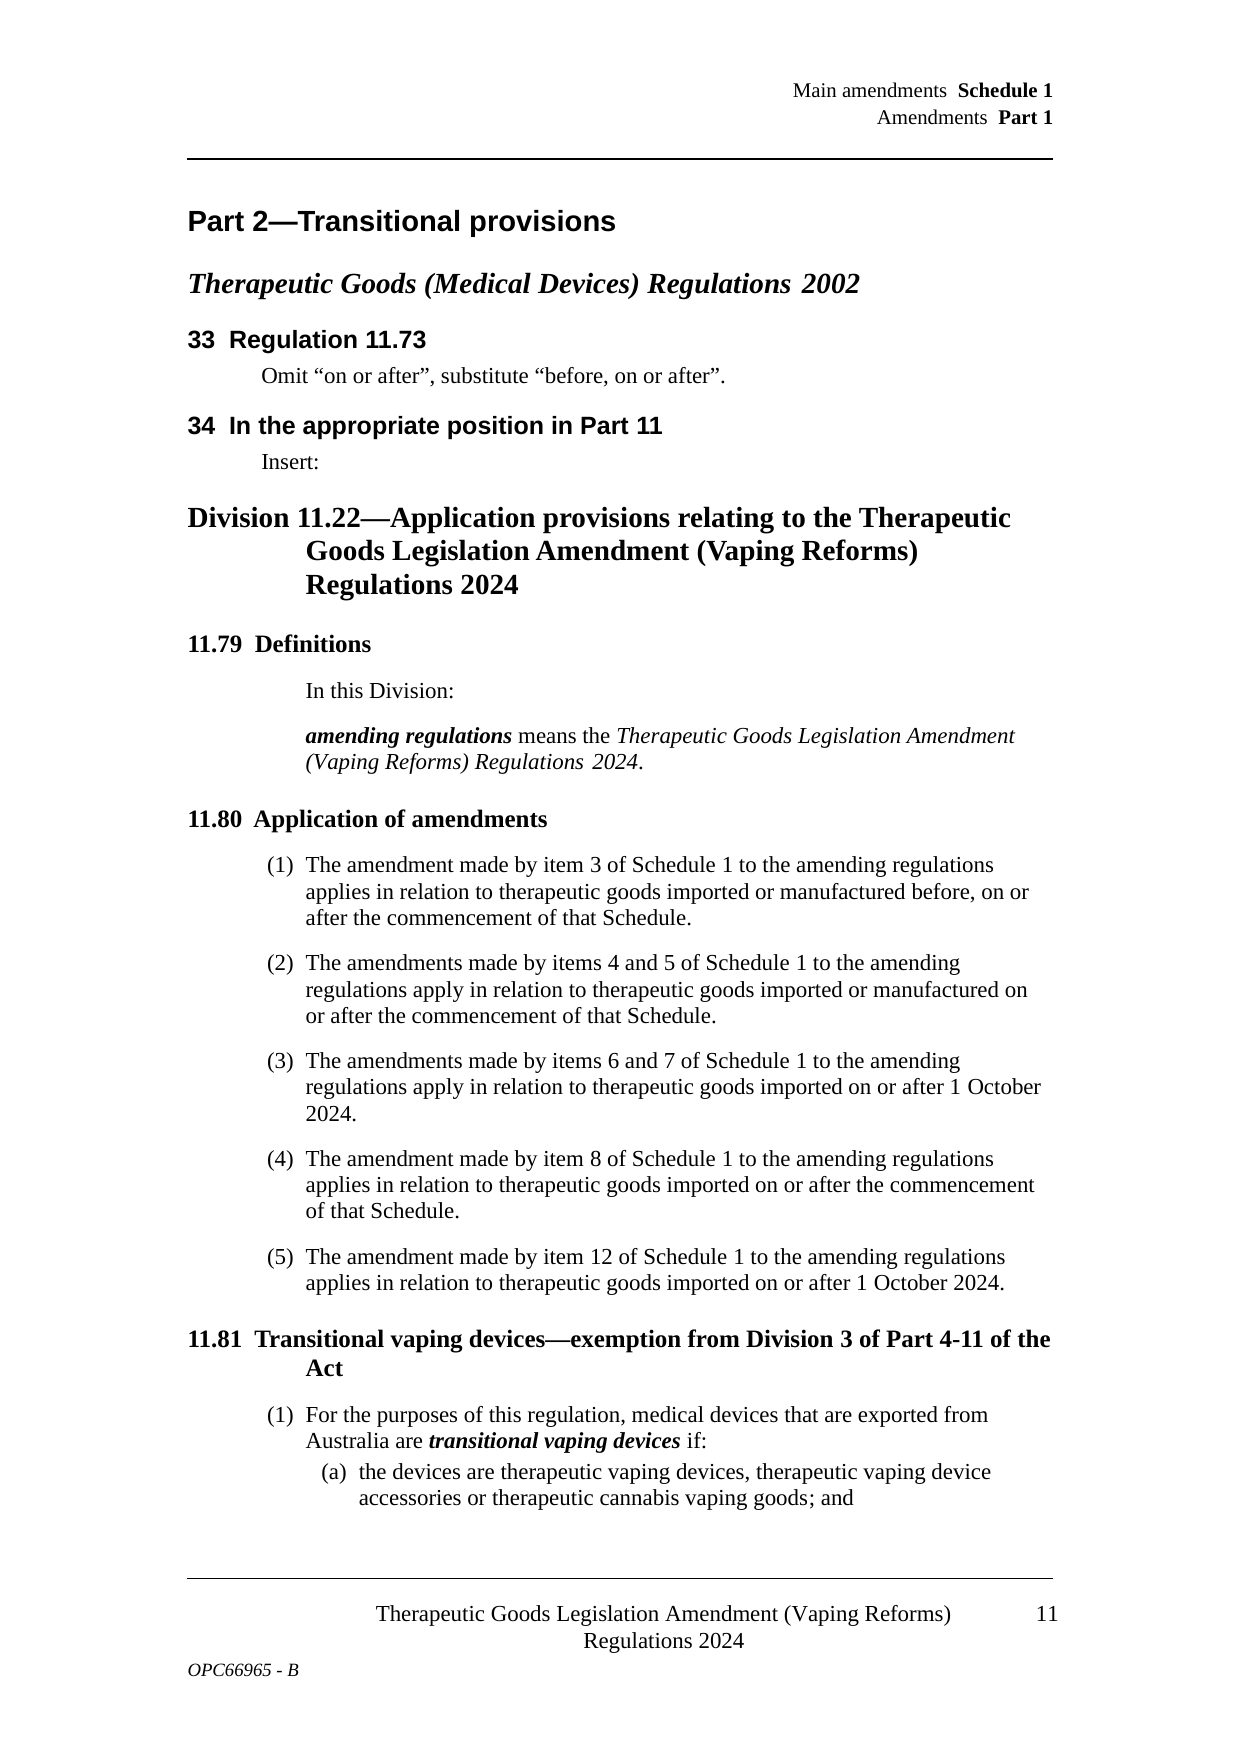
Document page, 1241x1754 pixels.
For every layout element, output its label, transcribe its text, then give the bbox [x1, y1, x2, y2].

text Omit “on or after”, substitute “before, on or after”. [261, 362, 1053, 388]
text (1) The amendment made by item 3 of Schedule 1 to the amending regulations applies in relation to therapeutic goods imported or manufactured before, on or after the commencement of that Schedule. [187, 851, 1053, 931]
text In this Division: [187, 677, 1053, 703]
text amending regulations means the Therapeutic Goods Legislation Amendment (Vaping Reforms) Regulations 2024. [305, 722, 1053, 775]
text 11.79 Definitions [187, 629, 1053, 658]
text 34 In the appropriate position in Part 11 [187, 411, 1053, 440]
text (1) For the purposes of this regulation, medical devices that are exported from Australia are transitional vaping devices if: [187, 1401, 1053, 1453]
text Insert: [261, 448, 1053, 475]
text 11.80 Application of amendments [187, 804, 1053, 833]
text Therapeutic Goods (Medical Devices) Regulations 2002 [187, 266, 1053, 300]
text (a) the devices are therapeutic vaping devices, therapeutic vaping device accessories or therapeutic cannabis vaping goods; and [187, 1458, 1053, 1510]
text 33 Regulation 11.73 [187, 325, 1053, 354]
text Part 2—Transitional provisions [187, 204, 1053, 237]
text (3) The amendments made by items 6 and 7 of Schedule 1 to the amending regulations apply in relation to therapeutic goods imported on or after 1 October 2024. [187, 1047, 1053, 1126]
text 11.81 Transitional vaping devices—exemption from Division 3 of Part 4-11 of the Act [187, 1324, 1053, 1382]
text (2) The amendments made by items 4 and 5 of Schedule 1 to the amending regulations apply in relation to therapeutic goods imported or manufactured on or after the commencement of that Schedule. [187, 949, 1053, 1028]
text (4) The amendment made by item 8 of Schedule 1 to the amending regulations applies in relation to therapeutic goods imported on or after the commencement of that Schedule. [187, 1145, 1053, 1224]
text Division 11.22—Application provisions relating to the Therapeutic Goods Legislation Amendment (Vaping Reforms) Regulations 2024 [187, 500, 1053, 600]
text (5) The amendment made by item 12 of Schedule 1 to the amending regulations applies in relation to therapeutic goods imported on or after 1 October 2024. [187, 1243, 1053, 1295]
